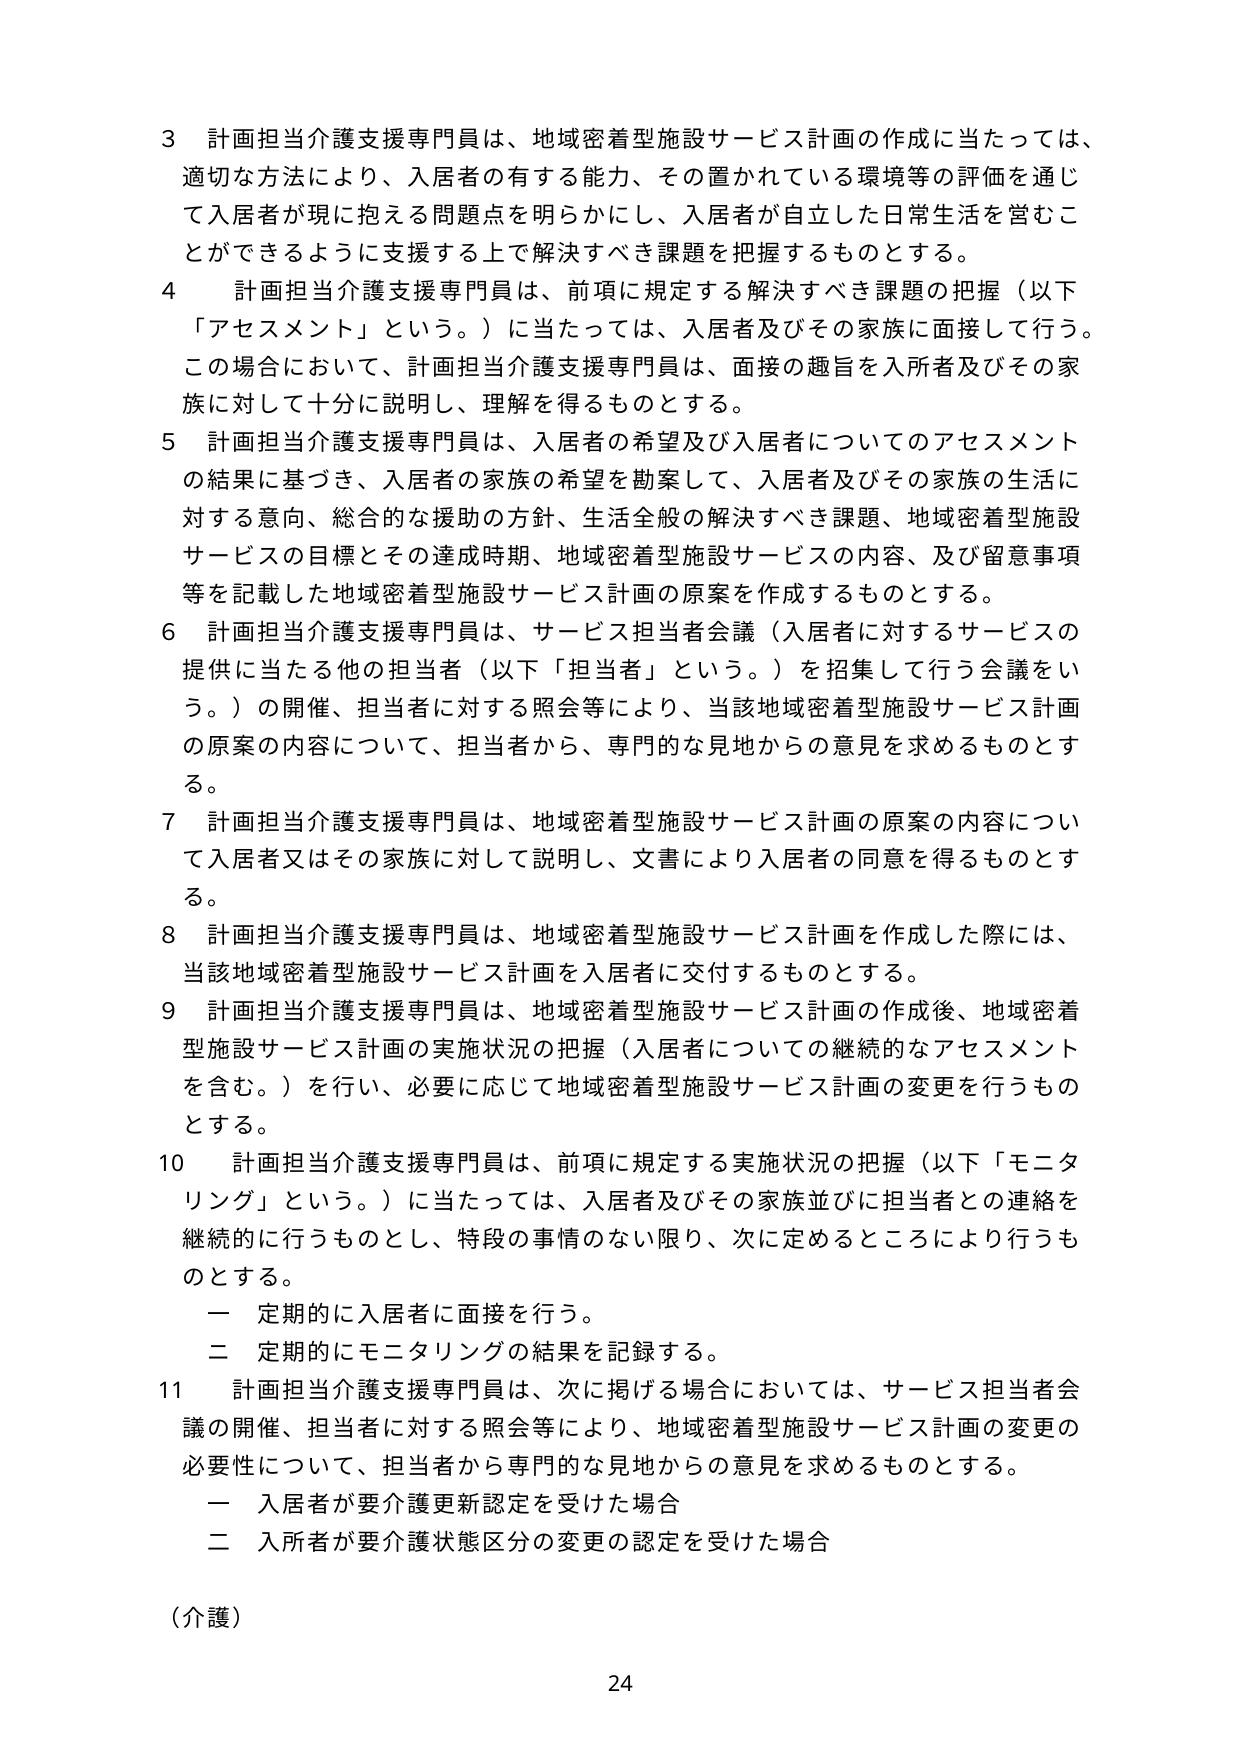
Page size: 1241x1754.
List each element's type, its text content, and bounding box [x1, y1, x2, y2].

text ８ 計画担当介護支援専門員は、地域密着型施設サービス計画を作成した際には、当該地域密着型施設サービス計画を入居者に交付するものとする。 [158, 915, 1083, 991]
text 一 定期的に入居者に面接を行う。 [158, 1294, 1083, 1332]
text 11 計画担当介護支援専門員は、次に掲げる場合においては、サービス担当者会議の開催、担当者に対する照会等により、地域密着型施設サービス計画の変更の必要性について、担当者から専門的な見地からの意見を求めるものとする。 [158, 1370, 1083, 1484]
text ５ 計画担当介護支援専門員は、入居者の希望及び入居者についてのアセスメントの結果に基づき、入居者の家族の希望を勘案して、入居者及びその家族の生活に対する意向、総合的な援助の方針、生活全般の解決すべき課題、地域密着型施設サービスの目標とその達成時期、地域密着型施設サービスの内容、及び留意事項等を記載した地域密着型施設サービス計画の原案を作成するものとする。 [158, 422, 1083, 612]
text ９ 計画担当介護支援専門員は、地域密着型施設サービス計画の作成後、地域密着型施設サービス計画の実施状況の把握（入居者についての継続的なアセスメントを含む。）を行い、必要に応じて地域密着型施設サービス計画の変更を行うものとする。 [158, 991, 1083, 1142]
text ニ 定期的にモニタリングの結果を記録する。 [158, 1332, 1083, 1370]
text ７ 計画担当介護支援専門員は、地域密着型施設サービス計画の原案の内容について入居者又はその家族に対して説明し、文書により入居者の同意を得るものとする。 [158, 801, 1083, 915]
text ３ 計画担当介護支援専門員は、地域密着型施設サービス計画の作成に当たっては、適切な方法により、入居者の有する能力、その置かれている環境等の評価を通じて入居者が現に抱える問題点を明らかにし、入居者が自立した日常生活を営むことができるように支援する上で解決すべき課題を把握するものとする。 [158, 119, 1083, 270]
text 二 入所者が要介護状態区分の変更の認定を受けた場合 [158, 1522, 1083, 1559]
text 一 入居者が要介護更新認定を受けた場合 [158, 1484, 1083, 1522]
text 10 計画担当介護支援専門員は、前項に規定する実施状況の把握（以下「モニタリング」という。）に当たっては、入居者及びその家族並びに担当者との連絡を継続的に行うものとし、特段の事情のない限り、次に定めるところにより行うものとする。 [158, 1142, 1083, 1294]
text （介護） [158, 1597, 1083, 1635]
text ６ 計画担当介護支援専門員は、サービス担当者会議（入居者に対するサービスの提供に当たる他の担当者（以下「担当者」という。）を招集して行う会議をいう。）の開催、担当者に対する照会等により、当該地域密着型施設サービス計画の原案の内容について、担当者から、専門的な見地からの意見を求めるものとする。 [158, 612, 1083, 801]
text ４ 計画担当介護支援専門員は、前項に規定する解決すべき課題の把握（以下「アセスメント」という。）に当たっては、入居者及びその家族に面接して行う。この場合において、計画担当介護支援専門員は、面接の趣旨を入所者及びその家族に対して十分に説明し、理解を得るものとする。 [158, 270, 1083, 422]
